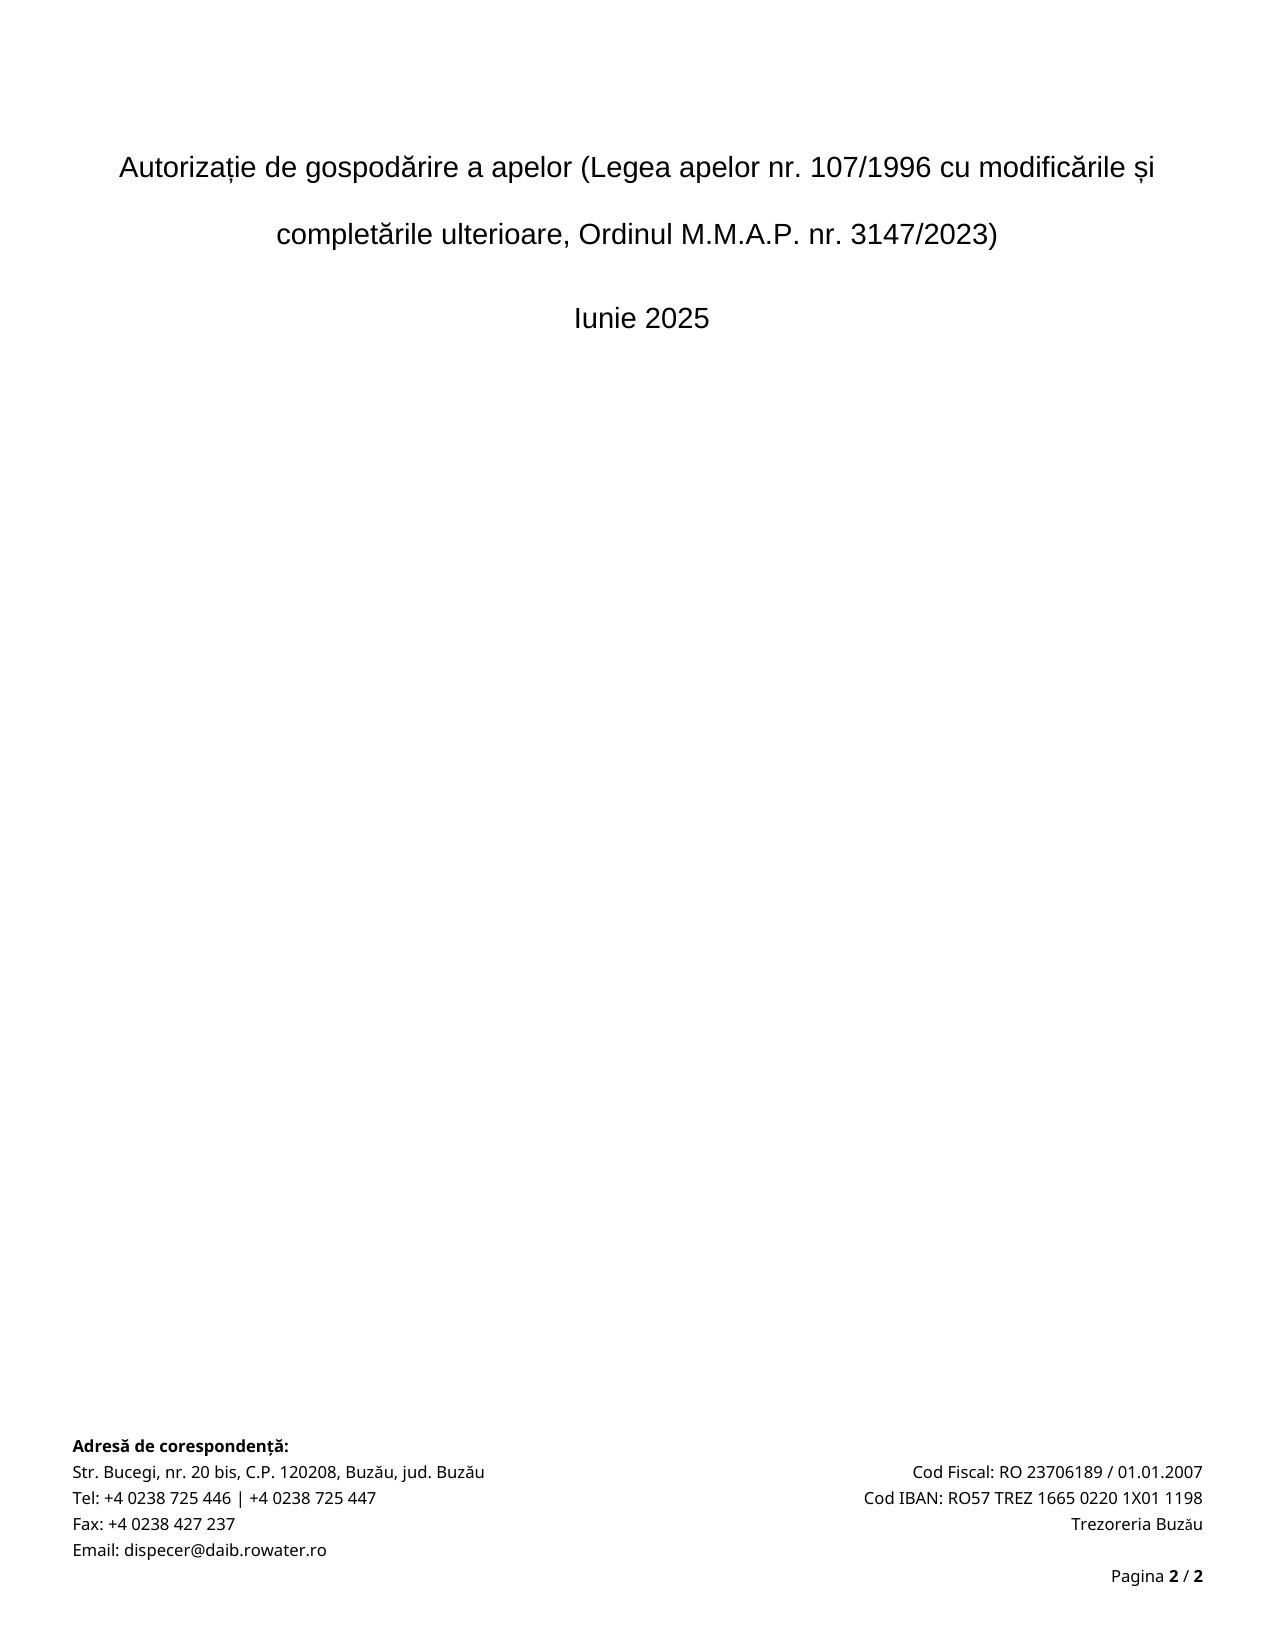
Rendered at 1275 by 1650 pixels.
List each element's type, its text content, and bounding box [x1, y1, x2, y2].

text Autorizație de gospodărire a apelor (Legea apelor nr. 107/1996 cu modificările și completările ulterioare, Ordinul M.M.A.P. nr. 3147/2023) [112, 150, 1162, 251]
text Iunie 2025 [112, 301, 1162, 334]
